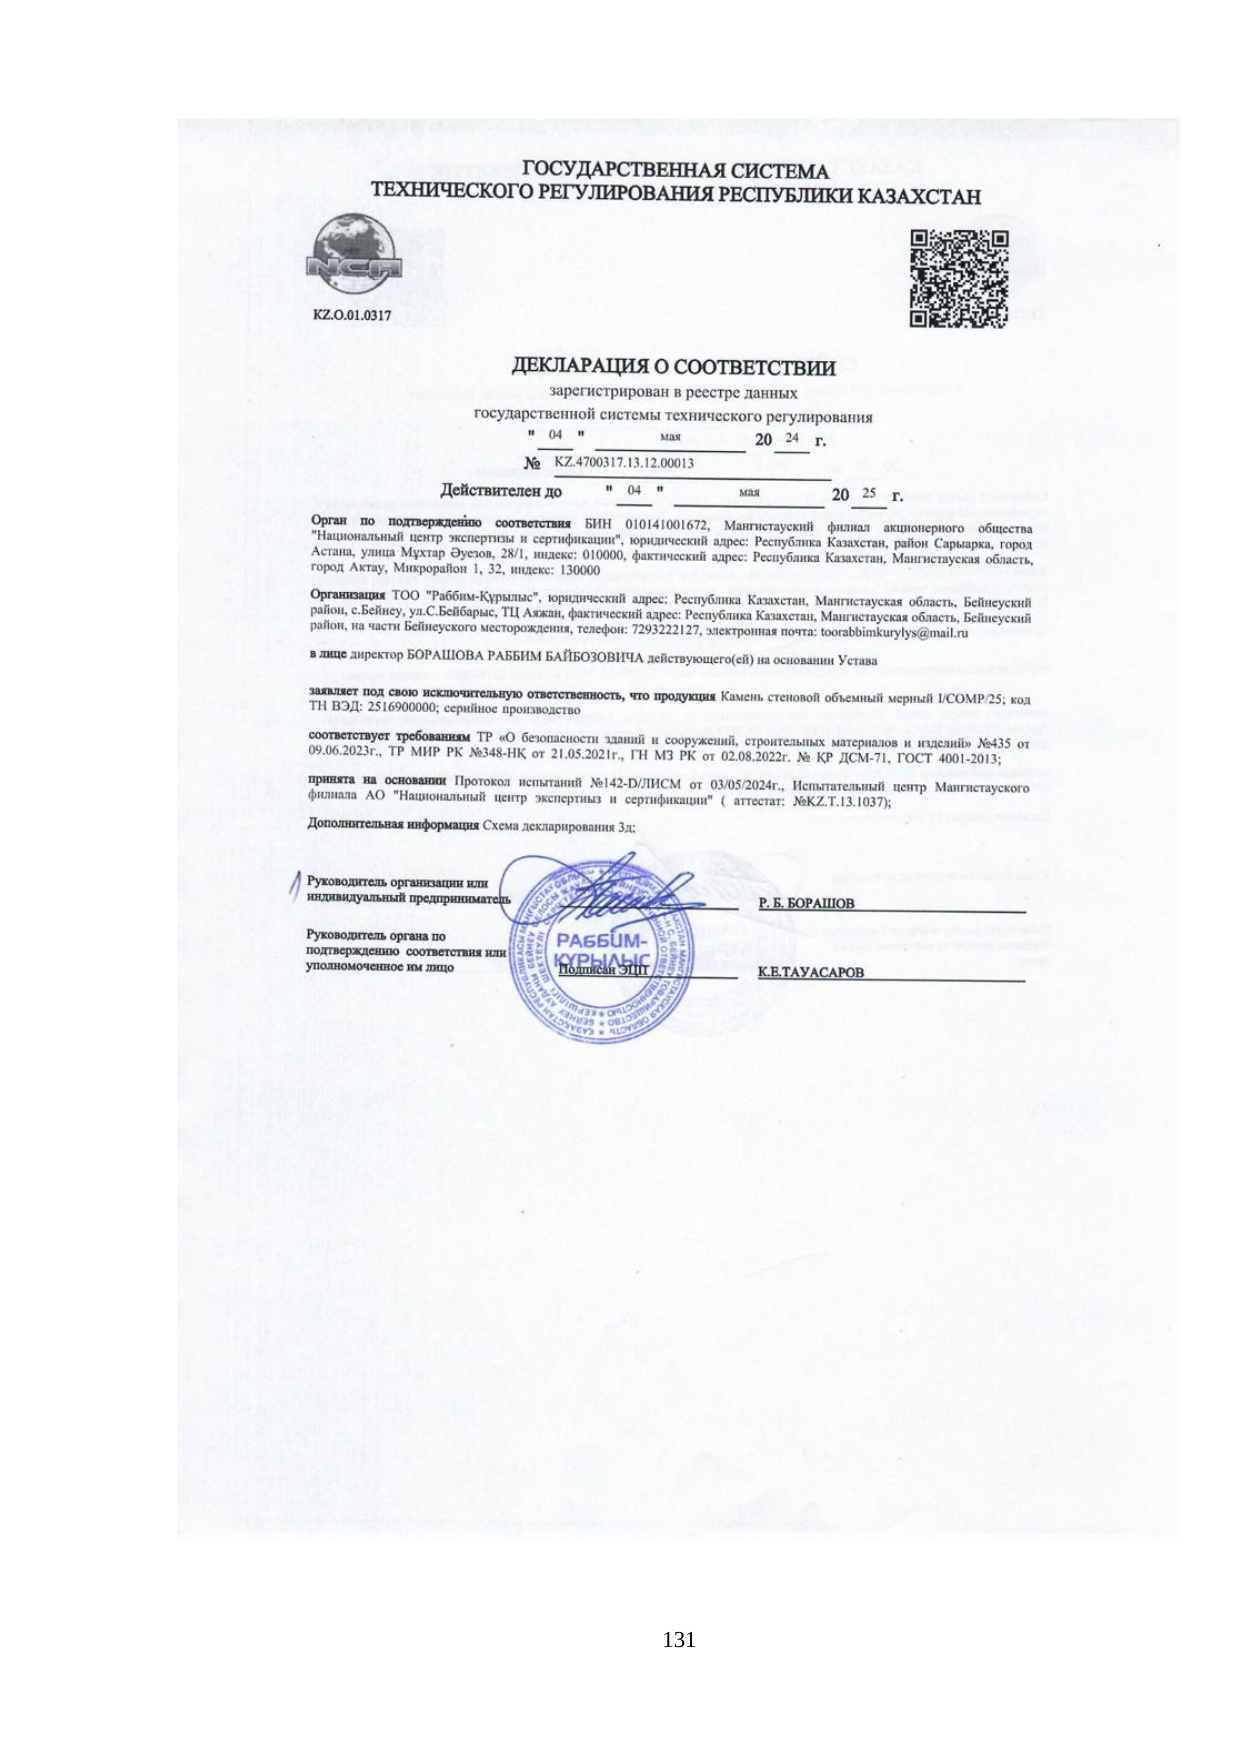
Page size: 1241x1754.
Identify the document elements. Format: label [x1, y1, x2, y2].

picture [177, 118, 1182, 1539]
